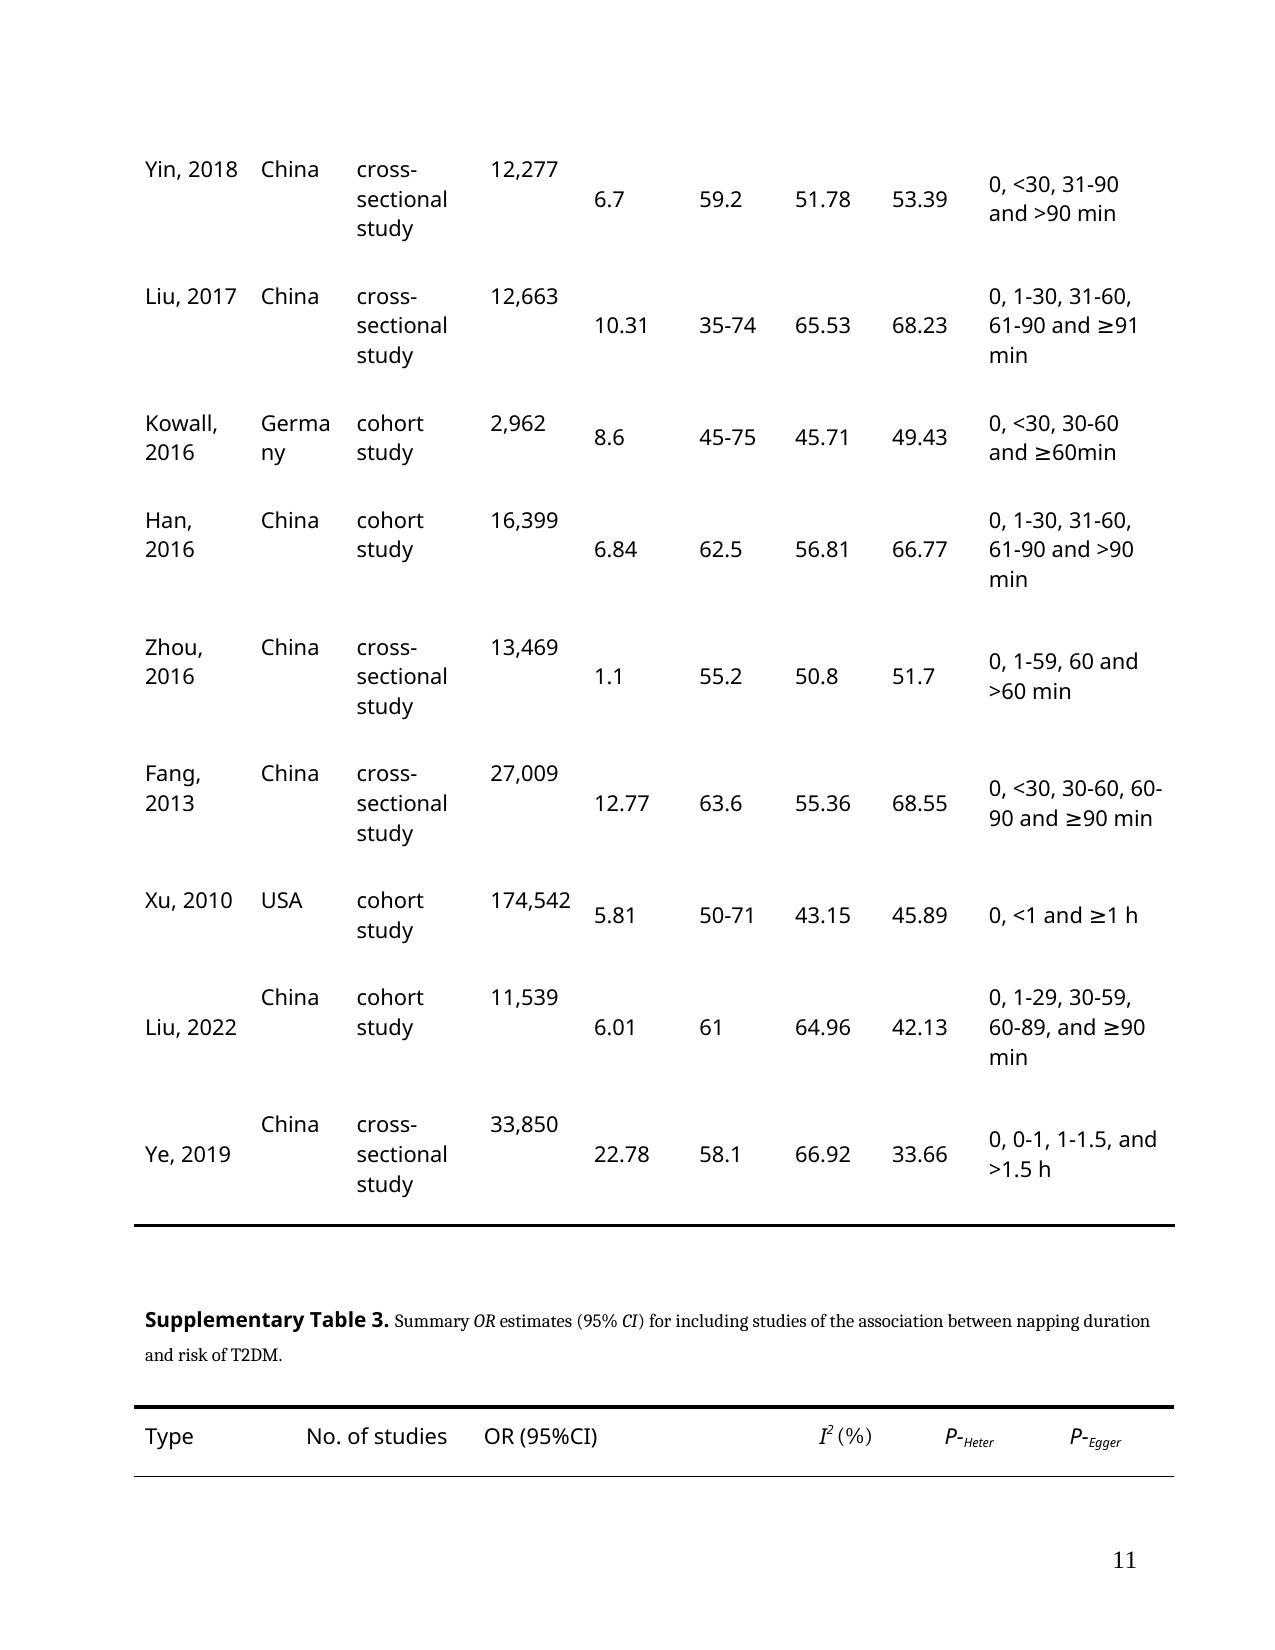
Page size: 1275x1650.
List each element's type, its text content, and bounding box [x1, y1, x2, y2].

table_cell 58.1 [688, 1097, 784, 1223]
table_cell Han, 2016 [134, 492, 249, 619]
table_cell 12.77 [583, 746, 688, 873]
table_cell 1.1 [583, 619, 688, 746]
table_cell 12,663 [479, 268, 583, 395]
table_cell 6.01 [583, 970, 688, 1097]
table_cell 42.13 [881, 970, 977, 1097]
table_cell China [249, 619, 345, 746]
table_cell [345, 141, 479, 268]
table_cell 43.15 [784, 873, 881, 970]
table_cell Type [134, 1409, 294, 1476]
table_cell 5.81 [583, 873, 688, 970]
table_cell 50-71 [688, 873, 784, 970]
table_cell 56.81 [784, 492, 881, 619]
table_cell 0, 1-30, 31-60, 61-90 and >90 min [978, 492, 1174, 619]
table_cell China [249, 970, 345, 1097]
table_cell No. of studies [295, 1409, 472, 1476]
table_cell 0, 0-1, 1-1.5, and >1.5 h [978, 1097, 1174, 1223]
table_cell 50.8 [784, 619, 881, 746]
table_cell China [249, 141, 345, 268]
table_cell China [249, 746, 345, 873]
table_cell 6.84 [583, 492, 688, 619]
table_cell 49.43 [881, 395, 977, 492]
table_cell 59.2 [688, 141, 784, 268]
table_cell 0, <1 and ≥1 h [978, 873, 1174, 970]
table_cell Fang, 2013 [134, 746, 249, 873]
table_cell cross-sectional study [345, 1097, 479, 1223]
table_cell 0, 1-29, 30-59, 60-89, and ≥90 min [978, 970, 1174, 1097]
table_cell 51.78 [784, 141, 881, 268]
table_cell Germany [249, 395, 345, 492]
table_cell 45.89 [881, 873, 977, 970]
table_cell Yin, 2018 [134, 141, 249, 268]
table_cell 27,009 [479, 746, 583, 873]
table_cell 65.53 [784, 268, 881, 395]
table_cell China [249, 492, 345, 619]
table_cell 62.5 [688, 492, 784, 619]
table_header Supplementary Table 3. Summary OR estimates (95% CI) for including studies of the association between napping duration and risk of T2DM. [134, 1293, 1174, 1405]
table_cell cohort study [345, 395, 479, 492]
table_cell 6.7 [583, 141, 688, 268]
table_cell 45-75 [688, 395, 784, 492]
table_cell cross-sectional study [345, 746, 479, 873]
table_cell 22.78 [583, 1097, 688, 1223]
table_cell 33.66 [881, 1097, 977, 1223]
table_cell 51.7 [881, 619, 977, 746]
table_cell cohort study [345, 873, 479, 970]
table_cell 2,962 [479, 395, 583, 492]
table_cell 68.23 [881, 268, 977, 395]
table_cell 0, <30, 30-60 and ≥60min [978, 395, 1174, 492]
table_cell Ye, 2019 [134, 1097, 249, 1223]
table_cell Kowall, 2016 [134, 395, 249, 492]
table_cell 55.2 [688, 619, 784, 746]
table_cell 66.92 [784, 1097, 881, 1223]
table_cell 53.39 [881, 141, 977, 268]
table_cell 61 [688, 970, 784, 1097]
table_cell P-Egger [1058, 1409, 1174, 1476]
table_cell 12,277 [479, 141, 583, 268]
table_cell 55.36 [784, 746, 881, 873]
table_cell cohort study [345, 970, 479, 1097]
table_cell Liu, 2022 [134, 970, 249, 1097]
table_cell 45.71 [784, 395, 881, 492]
table_cell 13,469 [479, 619, 583, 746]
table_cell I2 (%) [808, 1409, 933, 1476]
table_cell 10.31 [583, 268, 688, 395]
table_cell 66.77 [881, 492, 977, 619]
table_cell China [249, 1097, 345, 1223]
table_cell 0, <30, 30-60, 60-90 and ≥90 min [978, 746, 1174, 873]
table_cell P-Heter [933, 1409, 1058, 1476]
table_cell 0, <30, 31-90 and >90 min [978, 141, 1174, 268]
table_cell Liu, 2017 [134, 268, 249, 395]
table_cell 35-74 [688, 268, 784, 395]
table_cell 0, 1-59, 60 and >60 min [978, 619, 1174, 746]
table_cell 8.6 [583, 395, 688, 492]
table_cell 64.96 [784, 970, 881, 1097]
table_cell cohort study [345, 492, 479, 619]
table_cell USA [249, 873, 345, 970]
table_cell 174,542 [479, 873, 583, 970]
table_cell 63.6 [688, 746, 784, 873]
table_cell cross-sectional study [345, 619, 479, 746]
table_cell 16,399 [479, 492, 583, 619]
table_cell Zhou, 2016 [134, 619, 249, 746]
table_cell 11,539 [479, 970, 583, 1097]
table_cell Xu, 2010 [134, 873, 249, 970]
table_cell China [249, 268, 345, 395]
table_cell cross-sectional study [345, 268, 479, 395]
table_cell 33,850 [479, 1097, 583, 1223]
table_cell 0, 1-30, 31-60, 61-90 and ≥91 min [978, 268, 1174, 395]
table_cell OR (95%CI) [472, 1409, 808, 1476]
table_cell 68.55 [881, 746, 977, 873]
